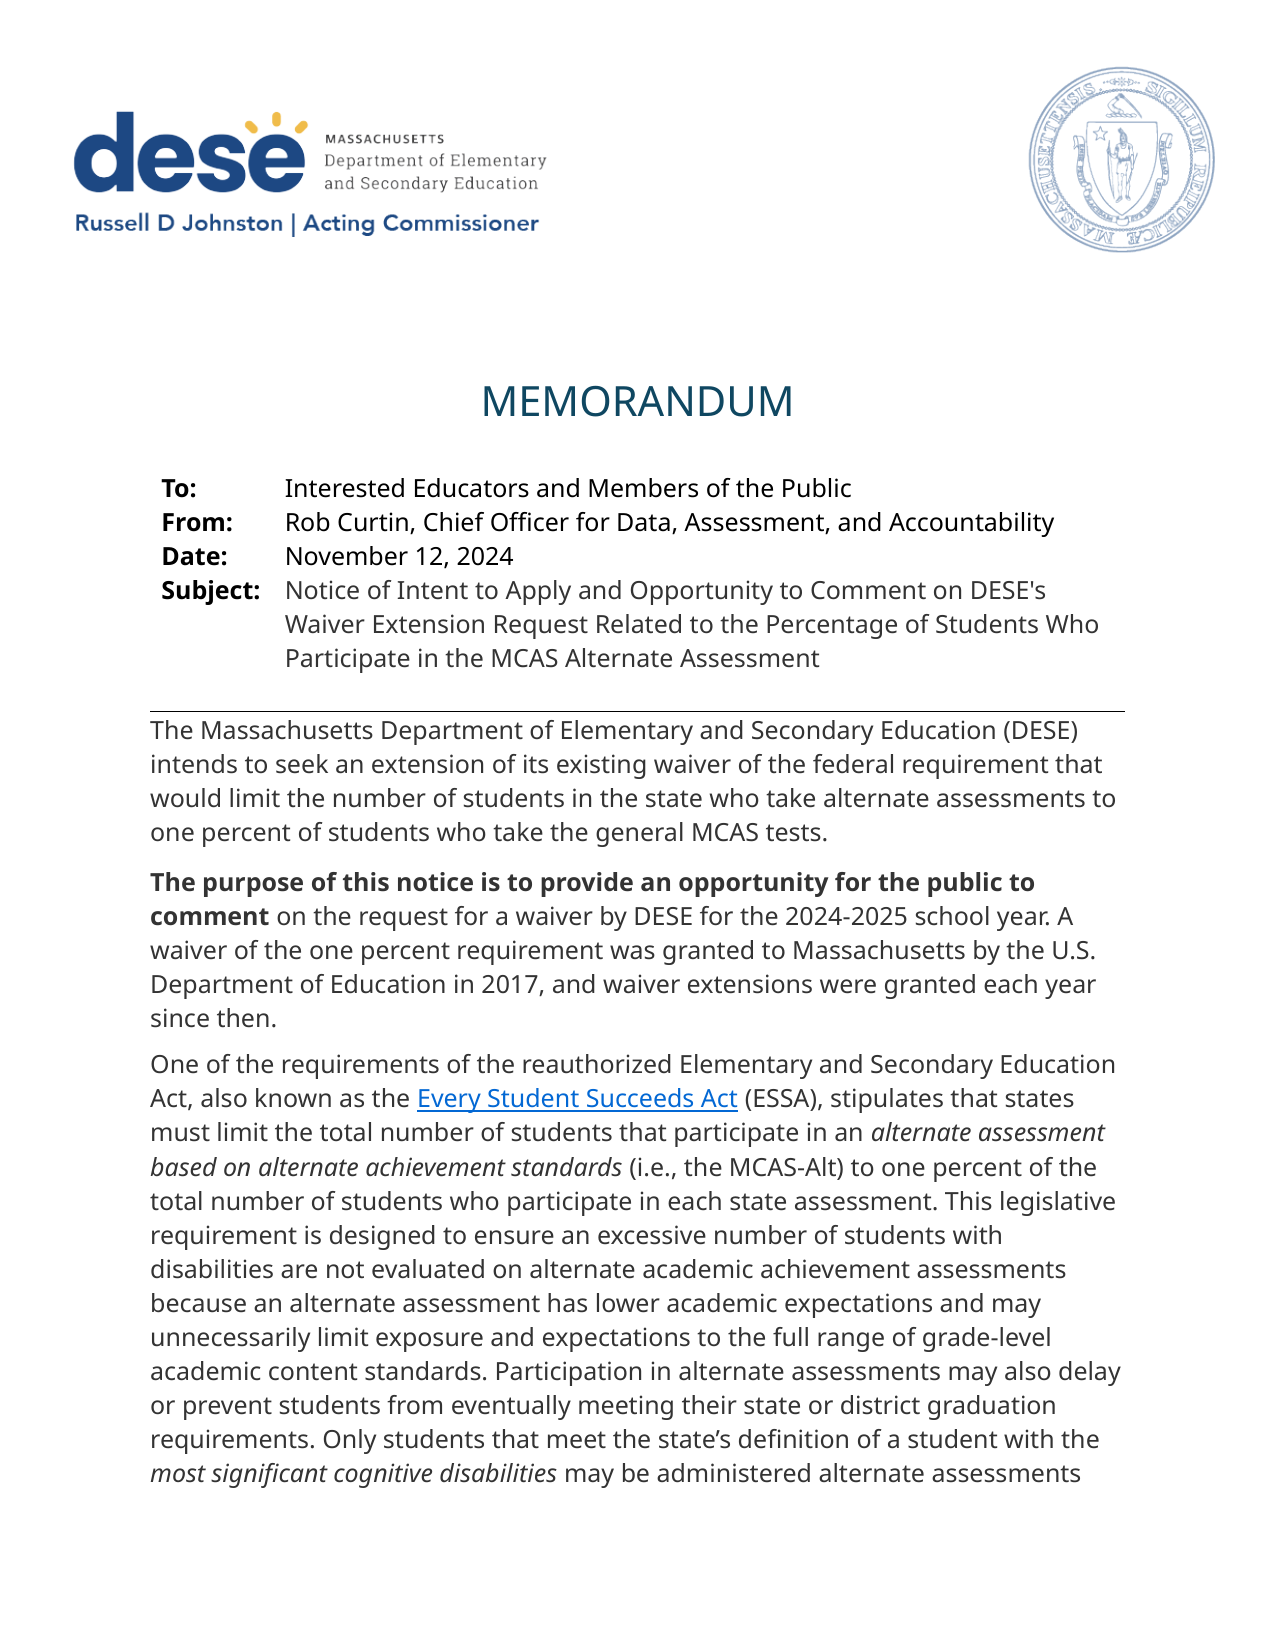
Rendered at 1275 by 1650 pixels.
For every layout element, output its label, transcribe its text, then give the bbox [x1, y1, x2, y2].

table_cell Notice of Intent to Apply and Opportunity to Comment on DESE's Waiver Extension Request Related to the Percentage of Students Who Participate in the MCAS Alternate Assessment [273, 573, 1125, 675]
text The purpose of this notice is to provide an opportunity for the public to comment on the request for a waiver by DESE for the 2024-2025 school year. A waiver of the one percent requirement was granted to Massachusetts by the U.S. Department of Education in 2017, and waiver extensions were granted each year since then. [150, 864, 1125, 1034]
picture [3, 2, 1275, 264]
table_cell Date: [150, 539, 273, 573]
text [150, 1047, 1125, 1490]
text The Massachusetts Department of Elementary and Secondary Education (DESE) intends to seek an extension of its existing waiver of the federal requirement that would limit the number of students in the state who take alternate assessments to one percent of students who take the general MCAS tests. [150, 712, 1125, 848]
table_cell November 12, 2024 [273, 539, 1125, 573]
table_cell Subject: [150, 573, 273, 675]
table_header Interested Educators and Members of the Public [273, 471, 1125, 505]
table_header To: [150, 471, 273, 505]
table_cell From: [150, 505, 273, 539]
table_cell Rob Curtin, Chief Officer for Data, Assessment, and Accountability [273, 505, 1125, 539]
subtitle MEMORANDUM [150, 372, 1125, 428]
